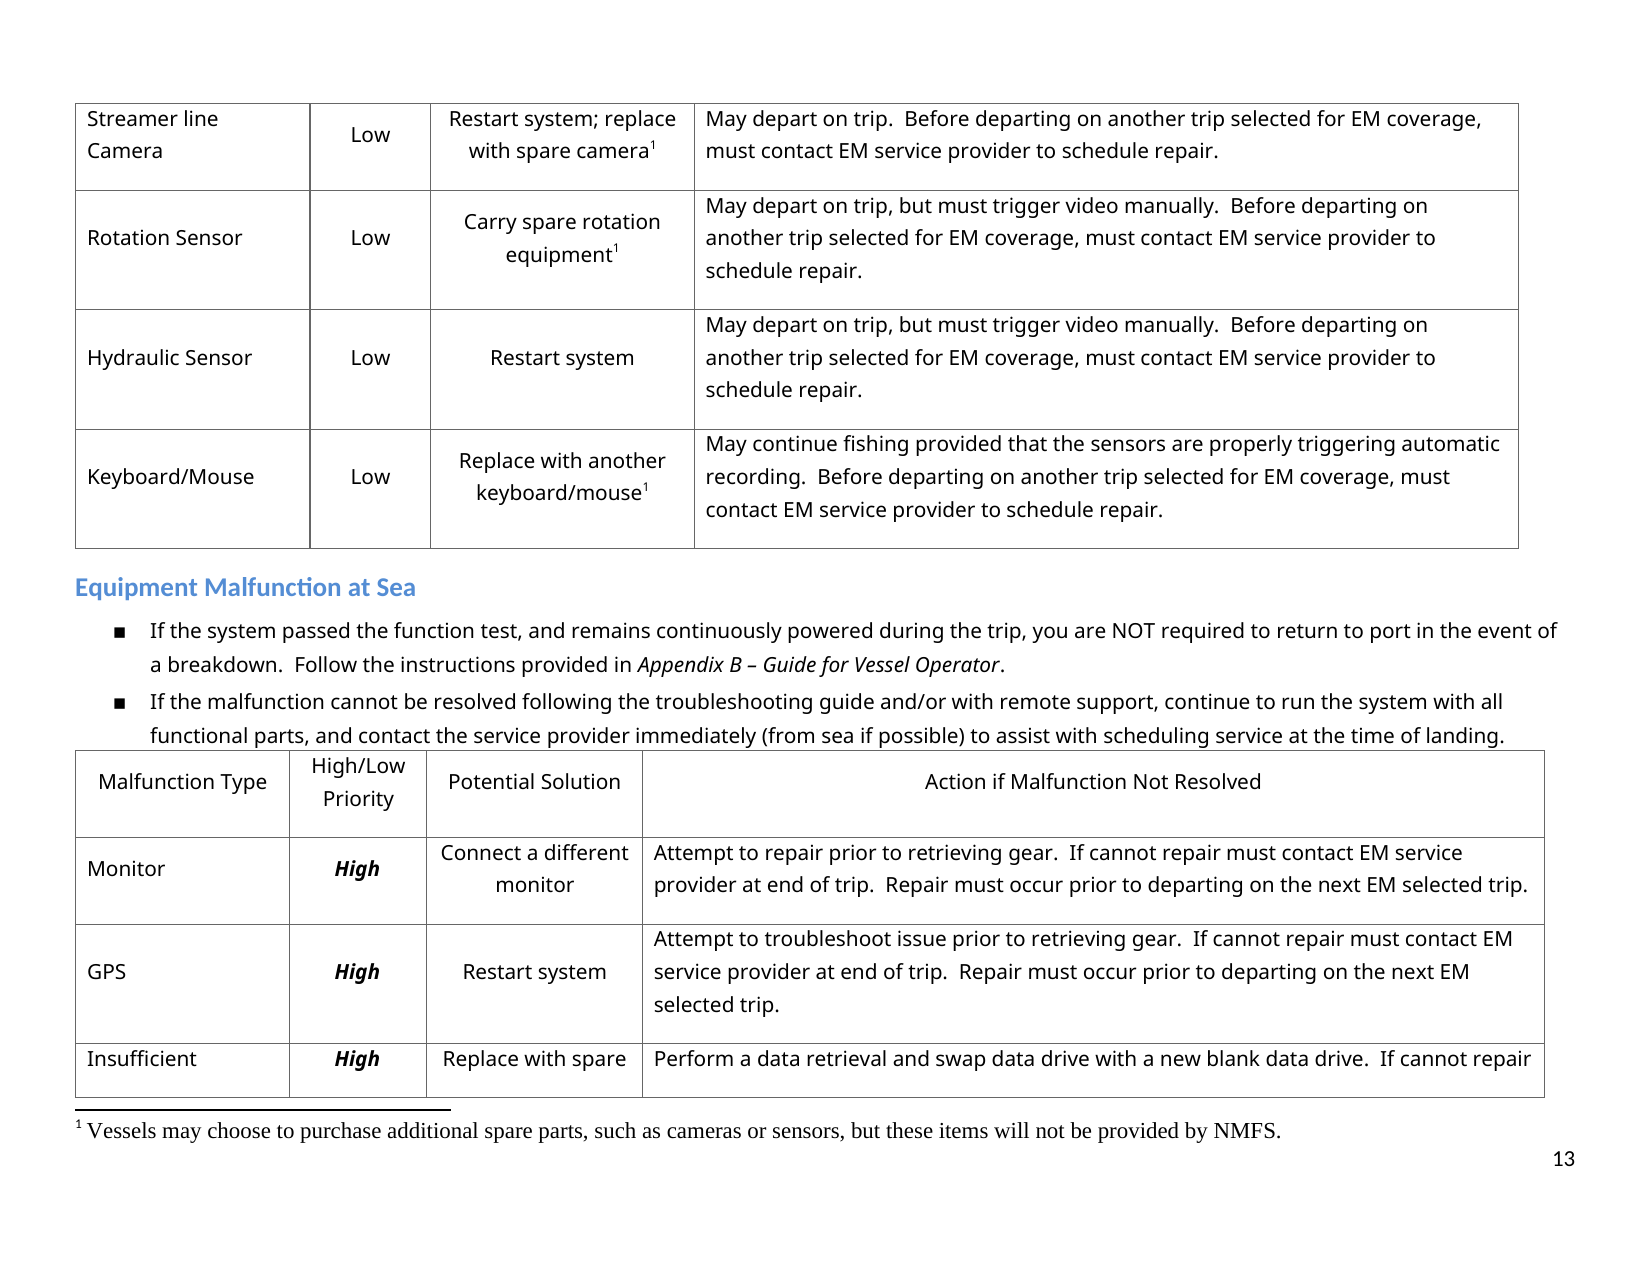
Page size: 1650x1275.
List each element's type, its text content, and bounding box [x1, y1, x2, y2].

table_cell May continue fishing provided that the sensors are properly triggering automatic recording. Before departing on another trip selected for EM coverage, must contact EM service provider to schedule repair. [695, 430, 1518, 548]
table_cell GPS [76, 925, 289, 1043]
list If the malfunction cannot be resolved following the troubleshooting guide and/or with remote support, continue to run the system with all functional parts, and contact the service provider immediately (from sea if possible) to assist with scheduling service at the time of landing. [112, 679, 1575, 750]
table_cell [643, 1044, 1544, 1097]
table_cell Streamer line Camera [76, 104, 309, 190]
table_cell Hydraulic Sensor [76, 310, 309, 428]
table_cell Monitor [76, 838, 289, 923]
table_cell Low [311, 310, 430, 428]
table_header Action if Malfunction Not Resolved [643, 751, 1544, 837]
table_cell Low [311, 104, 430, 190]
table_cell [431, 104, 694, 190]
table_header High/Low Priority [290, 751, 426, 837]
table_cell May depart on trip. Before departing on another trip selected for EM coverage, must contact EM service provider to schedule repair. [695, 104, 1518, 190]
table_cell Carry spare rotation equipment [431, 191, 694, 309]
table_cell Low [311, 430, 430, 548]
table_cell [427, 1044, 642, 1097]
list If the system passed the function test, and remains continuously powered during the trip, you are NOT required to return to port in the event of a breakdown. Follow the instructions provided in Appendix B – Guide for Vessel Operator. [112, 608, 1575, 679]
table_cell Keyboard/Mouse [76, 430, 309, 548]
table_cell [76, 1044, 289, 1097]
table_cell May depart on trip, but must trigger video manually. Before departing on another trip selected for EM coverage, must contact EM service provider to schedule repair. [695, 310, 1518, 428]
table_cell May depart on trip, but must trigger video manually. Before departing on another trip selected for EM coverage, must contact EM service provider to schedule repair. [695, 191, 1518, 309]
table_cell High [290, 838, 426, 923]
table_cell Connect a different monitor [427, 838, 642, 923]
subtitle Equipment Malfunction at Sea [75, 570, 1575, 603]
table_cell High [290, 925, 426, 1043]
table_header Potential Solution [427, 751, 642, 837]
table_cell Low [311, 191, 430, 309]
table_cell Attempt to troubleshoot issue prior to retrieving gear. If cannot repair must contact EM service provider at end of trip. Repair must occur prior to departing on the next EM selected trip. [643, 925, 1544, 1043]
table_header Malfunction Type [76, 751, 289, 837]
table_cell High [290, 1044, 426, 1097]
table_cell Restart system [427, 925, 642, 1043]
table_cell Restart system [431, 310, 694, 428]
table_cell Replace with another keyboard/mouse1 [431, 430, 694, 548]
table_cell Rotation Sensor [76, 191, 309, 309]
